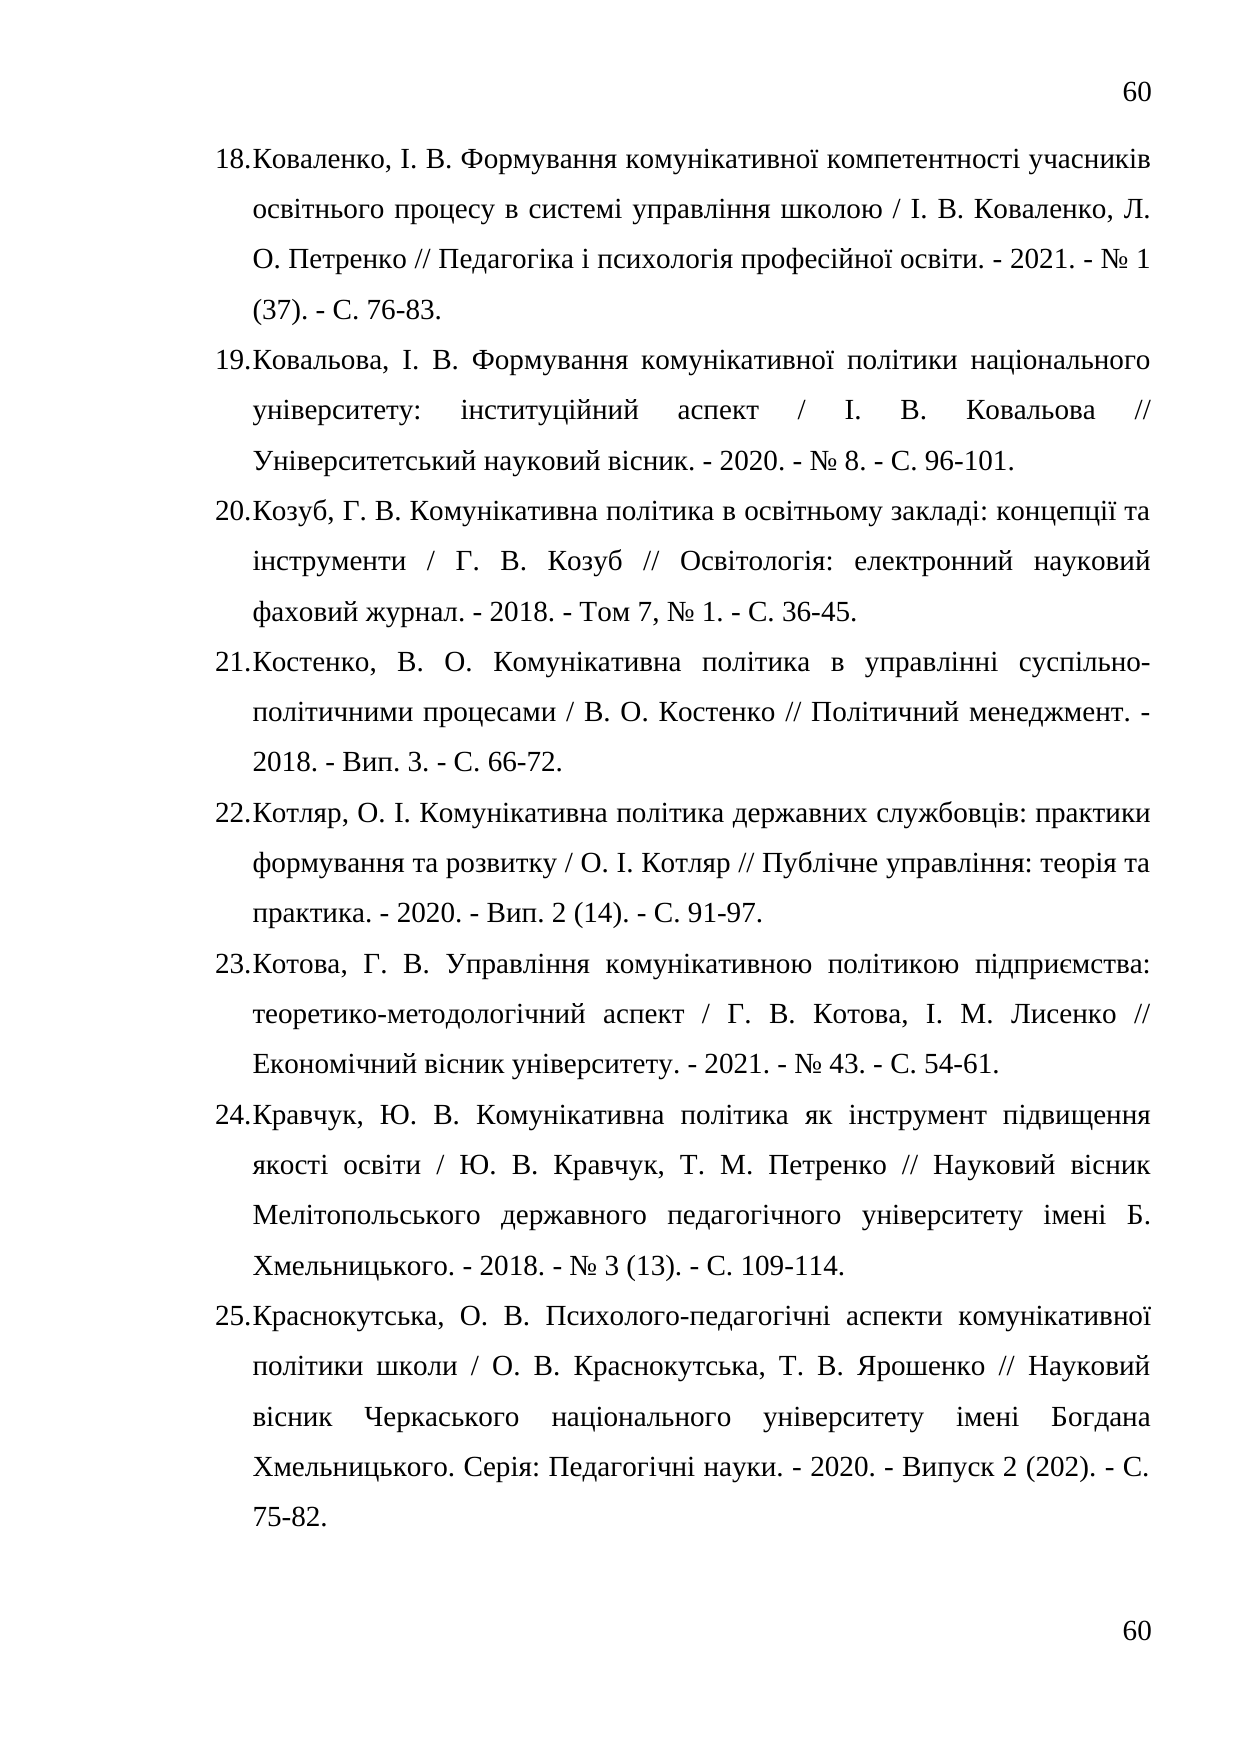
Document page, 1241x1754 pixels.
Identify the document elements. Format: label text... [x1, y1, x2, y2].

list Краснокутська, О. В. Психолого-педагогічні аспекти комунікативної політики школи / О. В. Краснокутська, Т. В. Ярошенко // Науковий вісник Черкаського національного університету імені Богдана Хмельницького. Серія: Педагогічні науки. - 2020. - Випуск 2 (202). - С. 75-82. [215, 1298, 1152, 1533]
list Ковальова, І. В. Формування комунікативної політики національного університету: інституційний аспект / І. В. Ковальова // Університетський науковий вісник. - 2020. - № 8. - С. 96-101. [215, 342, 1152, 476]
list Козуб, Г. В. Комунікативна політика в освітньому закладі: концепції та інструменти / Г. В. Козуб // Освітологія: електронний науковий фаховий журнал. - 2018. - Том 7, № 1. - С. 36-45. [215, 493, 1152, 627]
list Котляр, О. І. Комунікативна політика державних службовців: практики формування та розвитку / О. І. Котляр // Публічне управління: теорія та практика. - 2020. - Вип. 2 (14). - С. 91-97. [215, 795, 1152, 929]
list Коваленко, І. В. Формування комунікативної компетентності учасників освітнього процесу в системі управління школою / І. В. Коваленко, Л. О. Петренко // Педагогіка і психологія професійної освіти. - 2021. - № 1 (37). - С. 76-83. [215, 141, 1152, 325]
list Кравчук, Ю. В. Комунікативна політика як інструмент підвищення якості освіти / Ю. В. Кравчук, Т. М. Петренко // Науковий вісник Мелітопольського державного педагогічного університету імені Б. Хмельницького. - 2018. - № 3 (13). - С. 109-114. [215, 1097, 1152, 1281]
list Котова, Г. В. Управління комунікативною політикою підприємства: теоретико-методологічний аспект / Г. В. Котова, І. М. Лисенко // Економічний вісник університету. - 2021. - № 43. - С. 54-61. [215, 946, 1152, 1080]
list Костенко, В. О. Комунікативна політика в управлінні суспільно-політичними процесами / В. О. Костенко // Політичний менеджмент. - 2018. - Вип. 3. - С. 66-72. [215, 644, 1152, 778]
